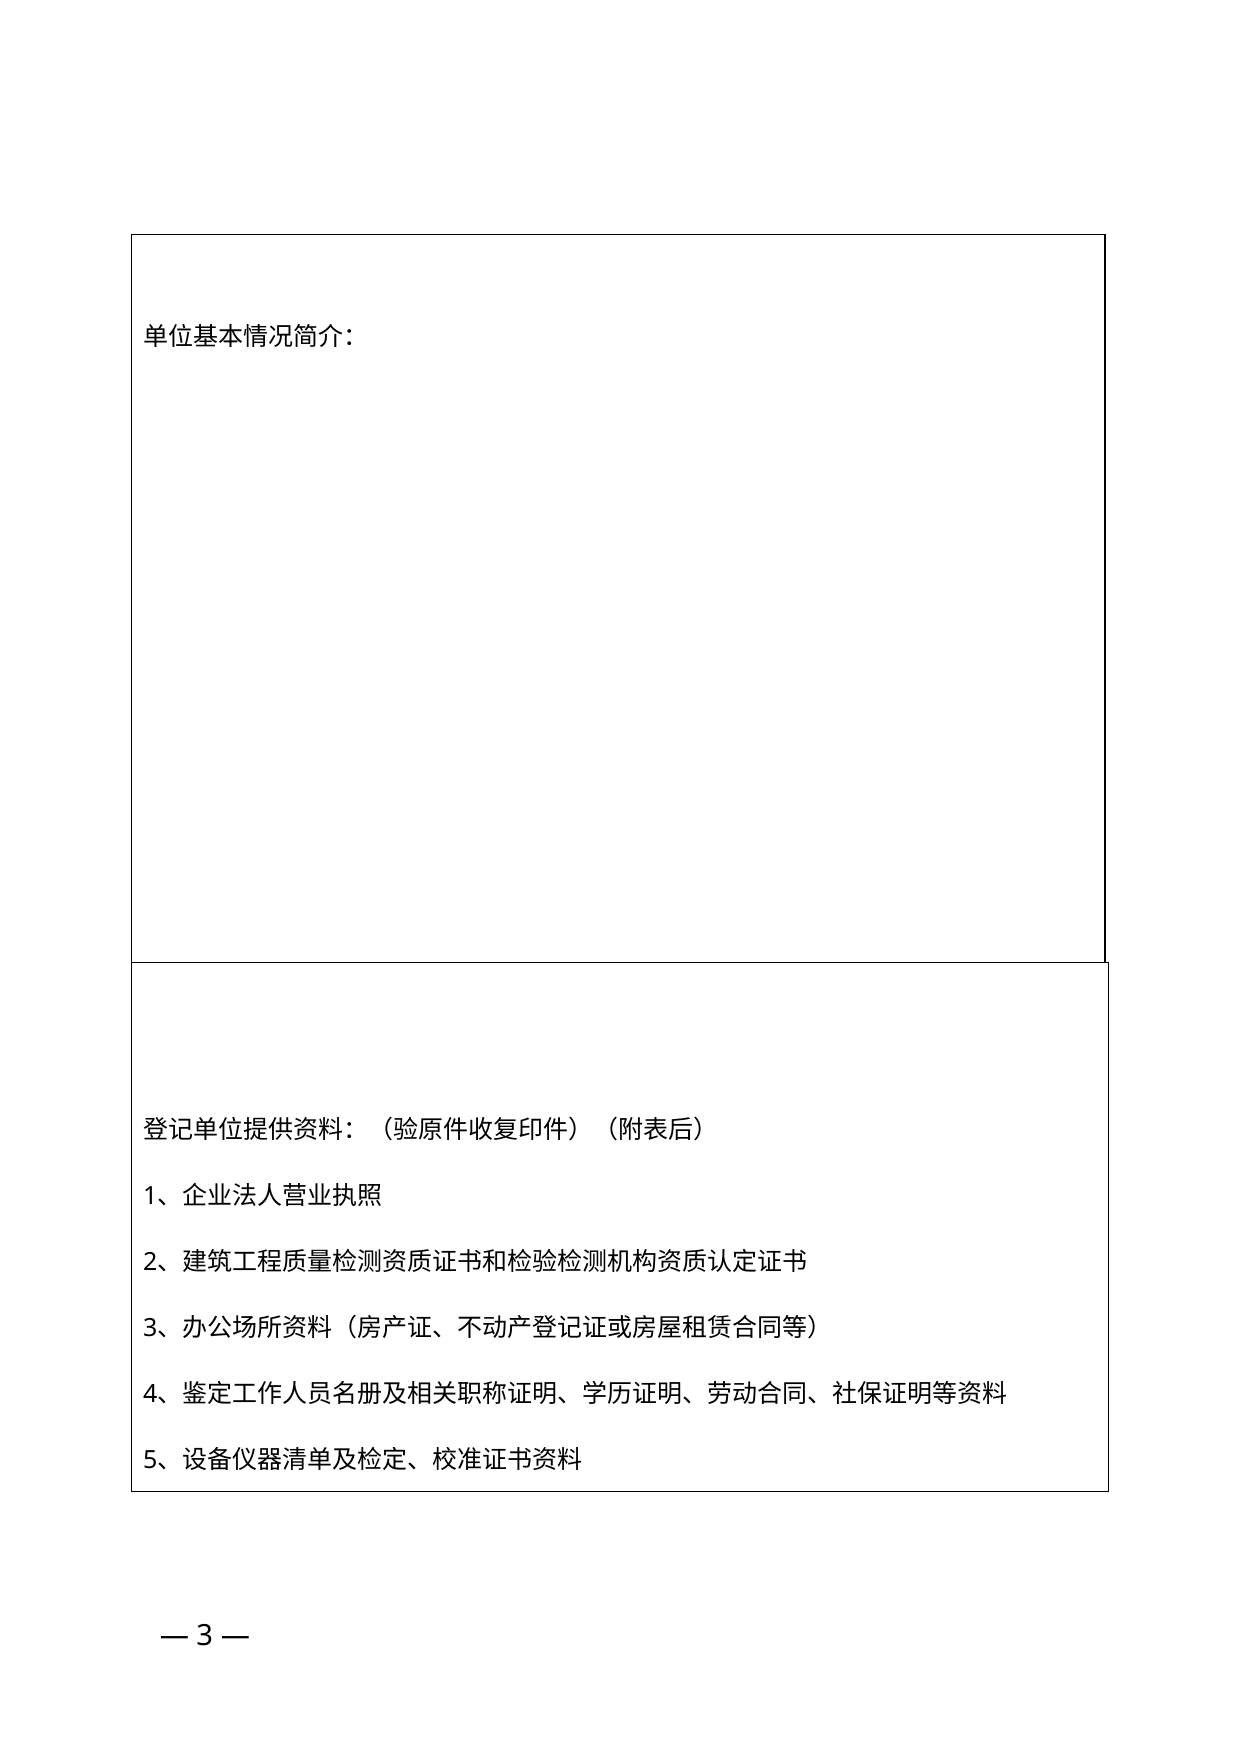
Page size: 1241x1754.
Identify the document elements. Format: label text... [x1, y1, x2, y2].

table_cell 单位基本情况简介： [132, 235, 1104, 962]
table_cell 登记单位提供资料：（验原件收复印件）（附表后） 1、企业法人营业执照 2、建筑工程质量检测资质证书和检验检测机构资质认定证书 3、办公场所资料（房产证、不动产登记证或房屋租赁合同等） 4、鉴定工作人员名册及相关职称证明、学历证明、劳动合同、社保证明等资料 5、设备仪器清单及检定、校准证书资料 [132, 963, 1108, 1491]
